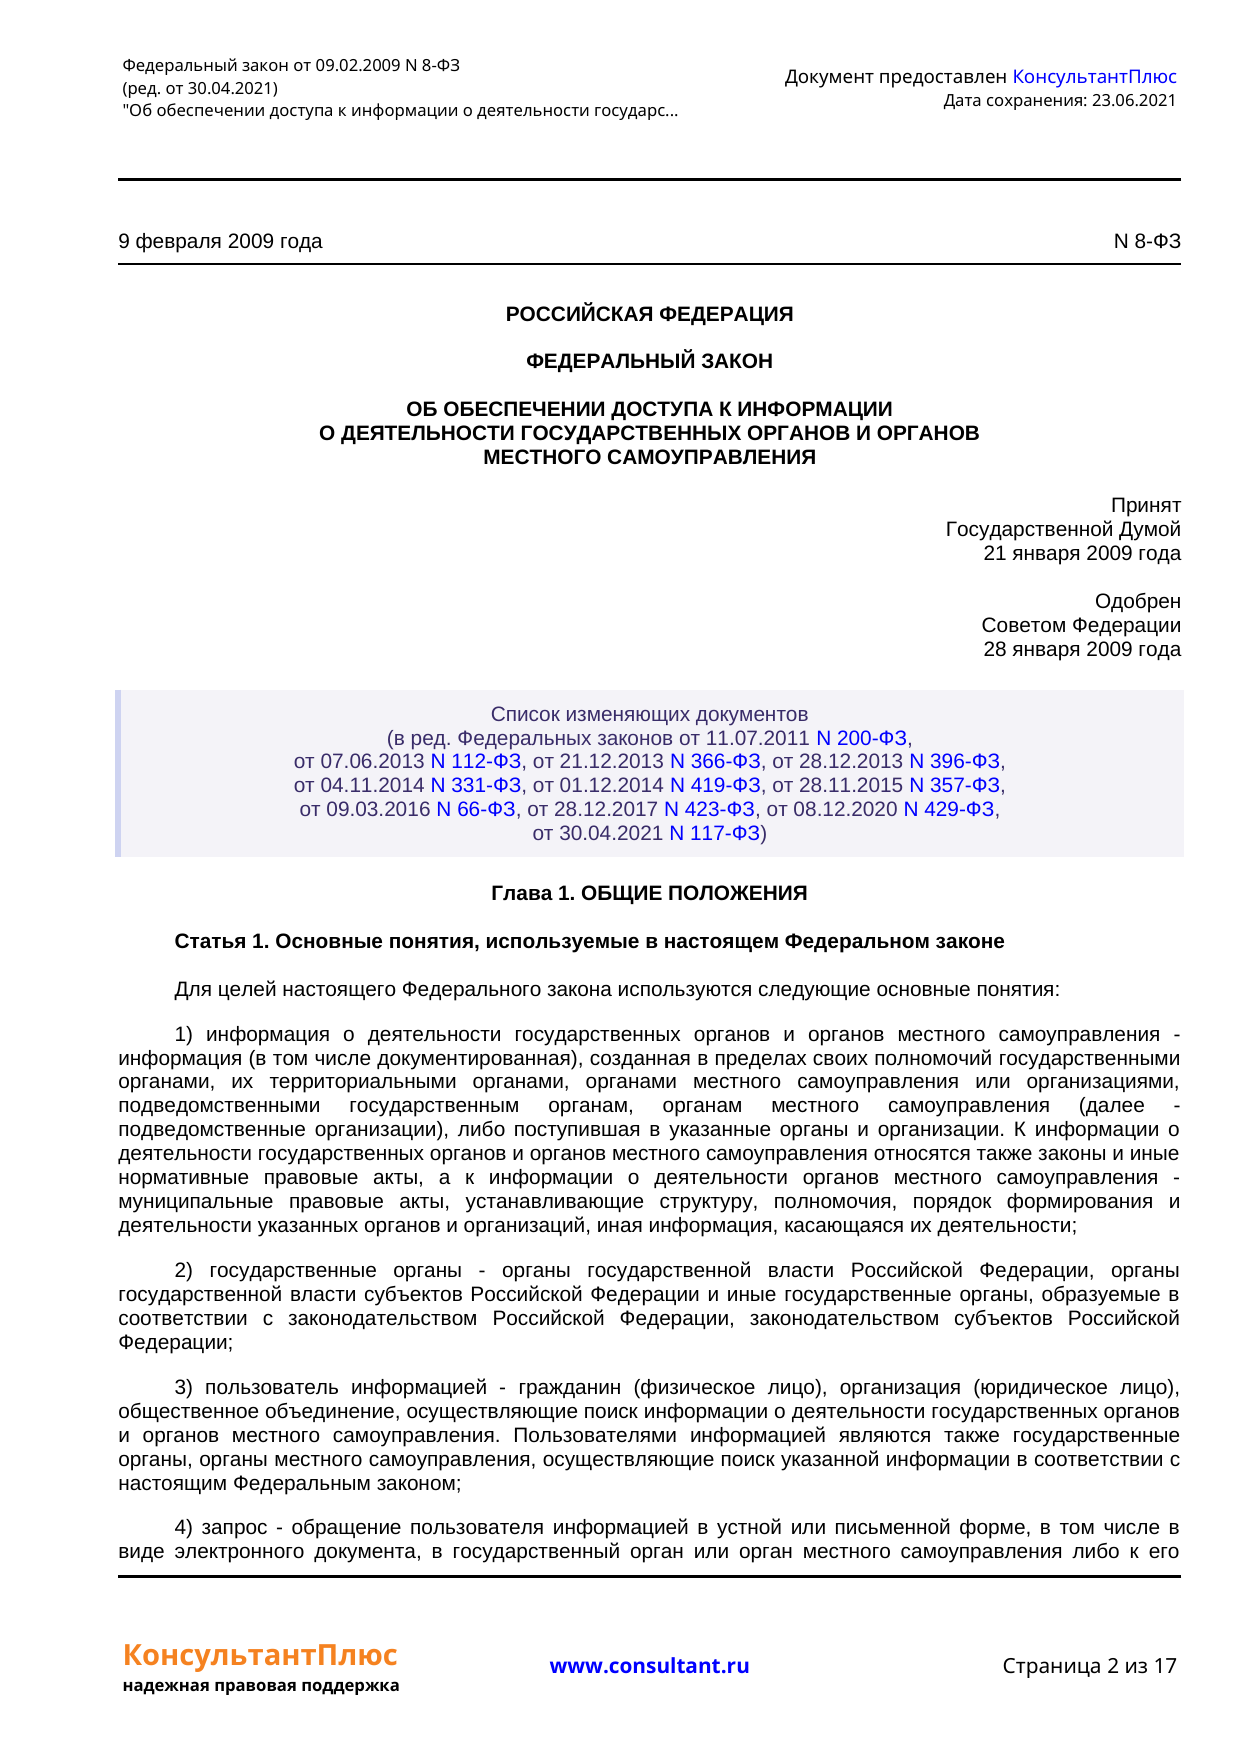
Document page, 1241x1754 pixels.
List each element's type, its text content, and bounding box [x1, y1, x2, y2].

table_header N 8-ФЗ [650, 229, 1181, 253]
table_header Список изменяющих документов (в ред. Федеральных законов от 11.07.2011 N 200-ФЗ, от 07.06.2013 N 112-ФЗ, от 21.12.2013 N 366-ФЗ, от 28.12.2013 N 396-ФЗ, от 04.11.2014 N 331-ФЗ, от 01.12.2014 N 419-ФЗ, от 28.11.2015 N 357-ФЗ, от 09.03.2016 N 66-ФЗ, от 28.12.2017 N 423-ФЗ, от 08.12.2020 N 429-ФЗ, от 30.04.2021 N 117-ФЗ) [121, 690, 1178, 857]
title Глава 1. ОБЩИЕ ПОЛОЖЕНИЯ [118, 881, 1181, 905]
title Статья 1. Основные понятия, используемые в настоящем Федеральном законе [118, 929, 1181, 953]
title О ДЕЯТЕЛЬНОСТИ ГОСУДАРСТВЕННЫХ ОРГАНОВ И ОРГАНОВ [118, 421, 1181, 445]
text Для целей настоящего Федерального закона используются следующие основные понятия: [118, 977, 1181, 1001]
text 2) государственные органы - органы государственной власти Российской Федерации, органы государственной власти субъектов Российской Федерации и иные государственные органы, образуемые в соответствии с законодательством Российской Федерации, законодательством субъектов Российской Федерации; [118, 1258, 1181, 1354]
table_header 9 февраля 2009 года [118, 229, 649, 253]
text 21 января 2009 года [118, 541, 1181, 565]
title МЕСТНОГО САМОУПРАВЛЕНИЯ [118, 445, 1181, 469]
title РОССИЙСКАЯ ФЕДЕРАЦИЯ [118, 301, 1181, 325]
title ФЕДЕРАЛЬНЫЙ ЗАКОН [118, 349, 1181, 373]
text Одобрен [118, 589, 1181, 613]
text 3) пользователь информацией - гражданин (физическое лицо), организация (юридическое лицо), общественное объединение, осуществляющие поиск информации о деятельности государственных органов и органов местного самоуправления. Пользователями информацией являются также государственные органы, органы местного самоуправления, осуществляющие поиск указанной информации в соответствии с настоящим Федеральным законом; [118, 1374, 1181, 1494]
text Принят [118, 493, 1181, 517]
text Советом Федерации [118, 613, 1181, 637]
text Государственной Думой [118, 517, 1181, 541]
text 1) информация о деятельности государственных органов и органов местного самоуправления - информация (в том числе документированная), созданная в пределах своих полномочий государственными органами, их территориальными органами, органами местного самоуправления или организациями, подведомственными государственным органам, органам местного самоуправления (далее - подведомственные организации), либо поступившая в указанные органы и организации. К информации о деятельности государственных органов и органов местного самоуправления относятся также законы и иные нормативные правовые акты, а к информации о деятельности органов местного самоуправления - муниципальные правовые акты, устанавливающие структуру, полномочия, порядок формирования и деятельности указанных органов и организаций, иная информация, касающаяся их деятельности; [118, 1021, 1181, 1237]
text 28 января 2009 года [118, 637, 1181, 661]
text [118, 1515, 1181, 1563]
title ОБ ОБЕСПЕЧЕНИИ ДОСТУПА К ИНФОРМАЦИИ [118, 397, 1181, 421]
